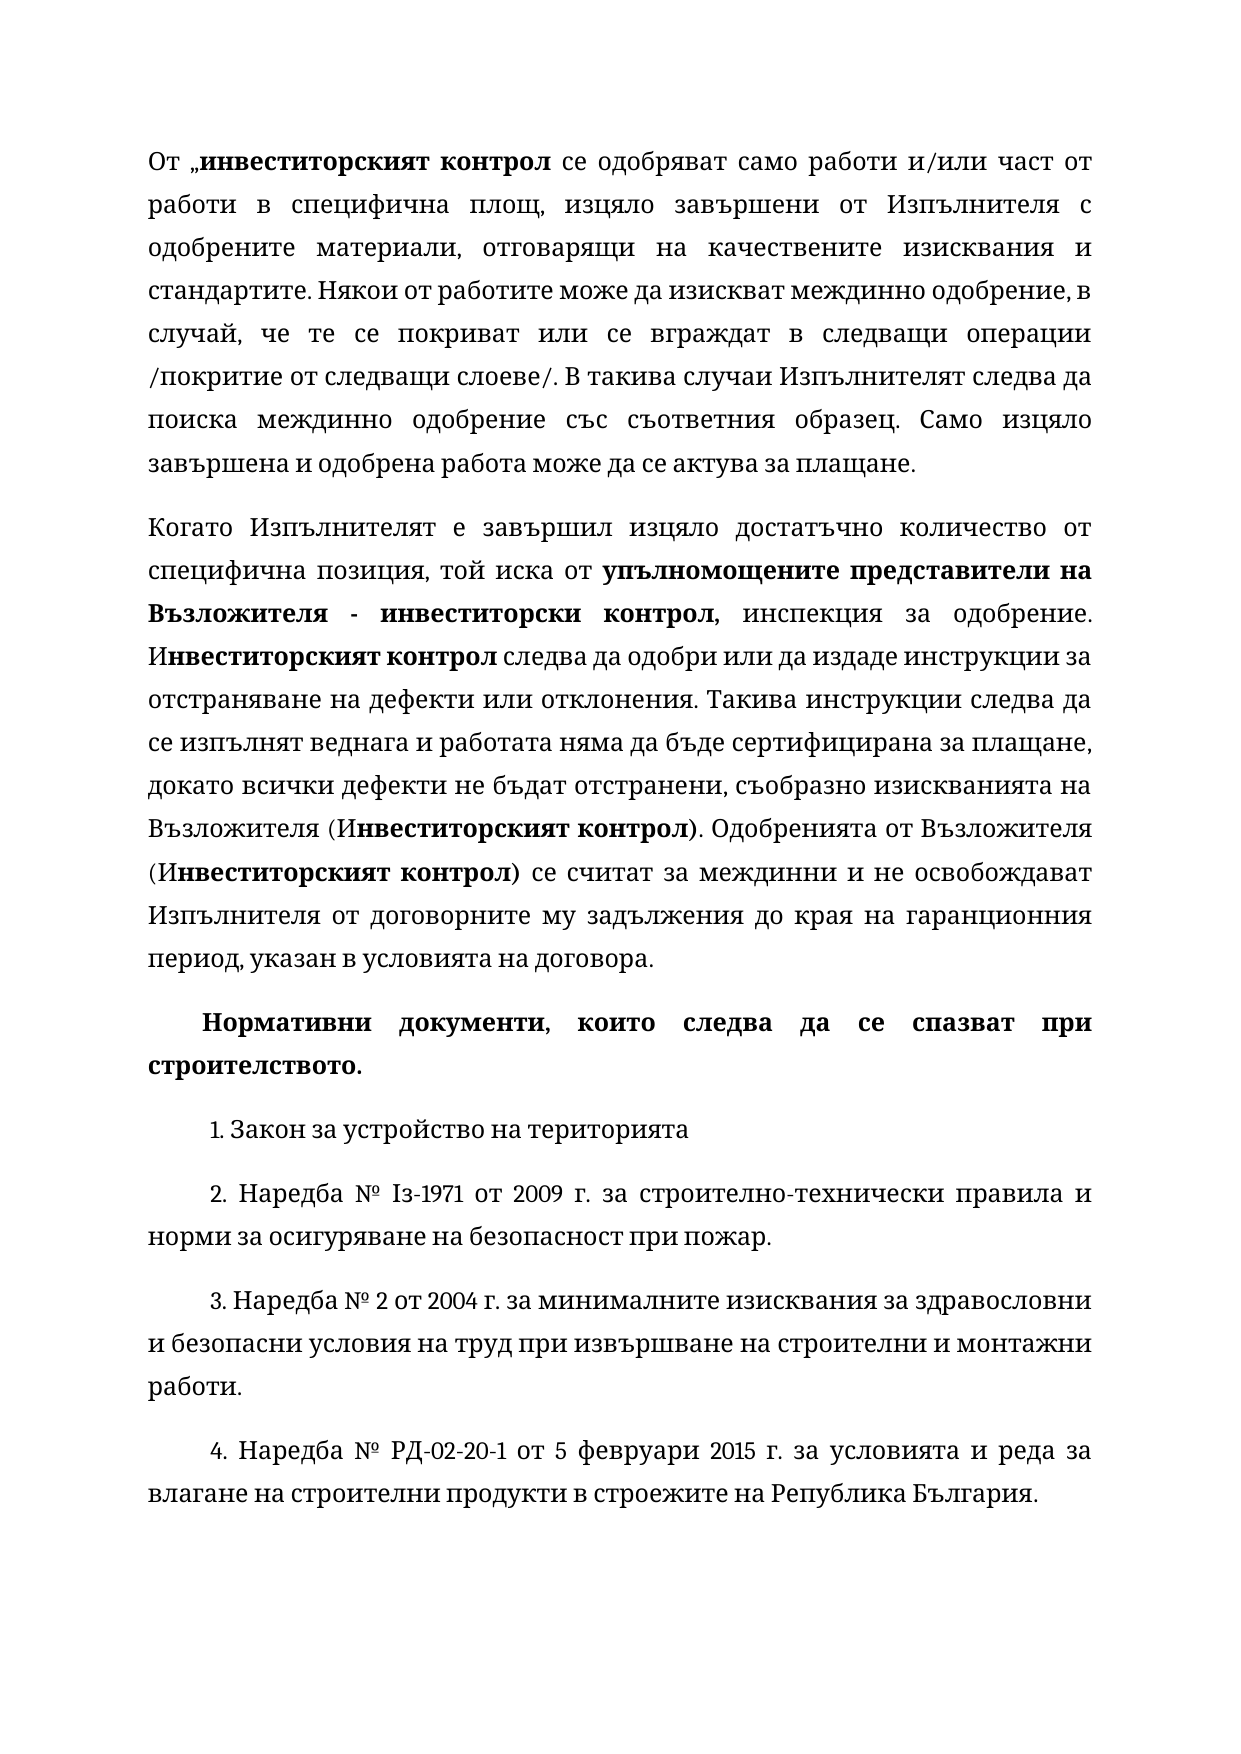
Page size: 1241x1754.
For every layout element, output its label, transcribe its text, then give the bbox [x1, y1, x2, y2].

text 2. Наредба № Із-1971 от 2009 г. за строително-технически правила и норми за осигуряване на безопасност при пожар. [148, 1180, 1093, 1252]
text 3. Наредба № 2 от 2004 г. за минималните изисквания за здравословни и безопасни условия на труд при извършване на строителни и монтажни работи. [148, 1287, 1093, 1402]
text 4. Наредба № РД-02-20-1 от 5 февруари 2015 г. за условията и реда за влагане на строителни продукти в строежите на Република България. [148, 1437, 1093, 1509]
text Нормативни документи, които следва да се спазват при строителството. [148, 1009, 1093, 1081]
text От „инвеститорският контрол се одобряват само работи и/или част от работи в специфична площ, изцяло завършени от Изпълнителя с одобрените материали, отговарящи на качествените изисквания и стандартите. Някои от работите може да изискват междинно одобрение, в случай, че те се покриват или се вграждат в следващи операции /покритие от следващи слоеве/. В такива случаи Изпълнителят следва да поиска междинно одобрение със съответния образец. Само изцяло завършена и одобрена работа може да се актува за плащане. [148, 148, 1093, 478]
text Когато Изпълнителят е завършил изцяло достатъчно количество от специфична позиция, той иска от упълномощените представители на Възложителя - инвеститорски контрол, инспекция за одобрение. Инвеститорският контрол следва да одобри или да издаде инструкции за отстраняване на дефекти или отклонения. Такива инструкции следва да се изпълнят веднага и работата няма да бъде сертифицирана за плащане, докато всички дефекти не бъдат отстранени, съобразно изискванията на Възложителя (Инвеститорският контрол). Одобренията от Възложителя (Инвеститорският контрол) се считат за междинни и не освобождават Изпълнителя от договорните му задължения до края на гаранционния период, указан в условията на договора. [148, 513, 1093, 973]
text 1. Закон за устройство на територията [148, 1116, 1093, 1144]
